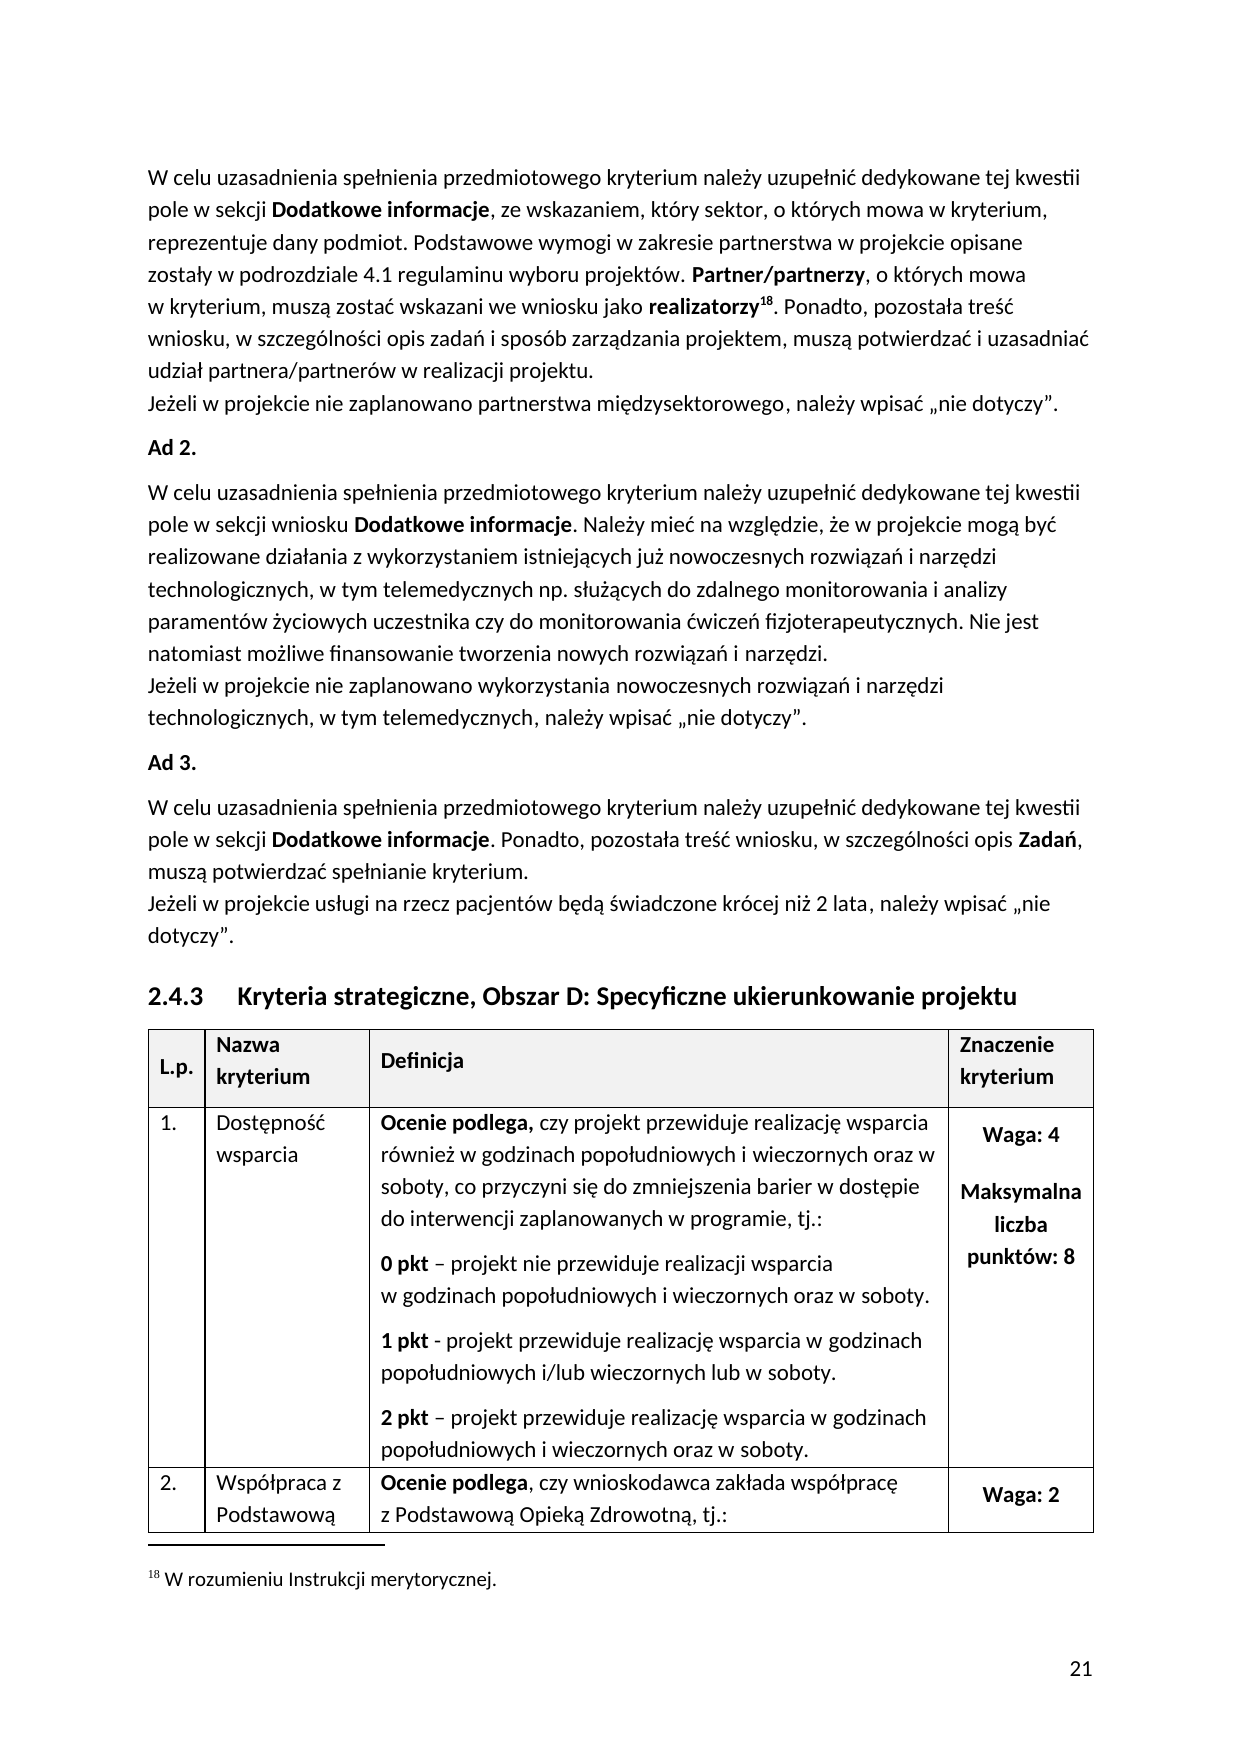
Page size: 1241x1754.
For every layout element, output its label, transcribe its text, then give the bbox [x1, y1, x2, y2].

text W celu uzasadnienia spełnienia przedmiotowego kryterium należy uzupełnić dedykowane tej kwestii pole w sekcji Dodatkowe informacje. Ponadto, pozostała treść wniosku, w szczególności opis Zadań, muszą potwierdzać spełnianie kryterium. [148, 793, 1092, 885]
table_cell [206, 1468, 369, 1532]
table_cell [370, 1468, 948, 1532]
subtitle Kryteria strategiczne, Obszar D: Specyficzne ukierunkowanie projektu [148, 979, 1092, 1012]
table_cell [149, 1108, 204, 1467]
table_cell Dostępność wsparcia [206, 1108, 369, 1467]
text W celu uzasadnienia spełnienia przedmiotowego kryterium należy uzupełnić dedykowane tej kwestii pole w sekcji wniosku Dodatkowe informacje. Należy mieć na względzie, że w projekcie mogą być realizowane działania z wykorzystaniem istniejących już nowoczesnych rozwiązań i narzędzi technologicznych, w tym telemedycznych np. służących do zdalnego monitorowania i analizy paramentów życiowych uczestnika czy do monitorowania ćwiczeń fizjoterapeutycznych. Nie jest natomiast możliwe finansowanie tworzenia nowych rozwiązań i narzędzi. [148, 478, 1092, 667]
table_header Nazwa kryterium [206, 1030, 369, 1107]
table_cell [149, 1468, 204, 1532]
text Ad 2. [148, 433, 1092, 461]
table_cell Ocenie podlega, czy projekt przewiduje realizację wsparcia również w godzinach popołudniowych i wieczornych oraz w soboty, co przyczyni się do zmniejszenia barier w dostępie do interwencji zaplanowanych w programie, tj.: 0 pkt – projekt nie przewiduje realizacji wsparcia w godzinach popołudniowych i wieczornych oraz w soboty. 1 pkt - projekt przewiduje realizację wsparcia w godzinach popołudniowych i/lub wieczornych lub w soboty. 2 pkt – projekt przewiduje realizację wsparcia w godzinach popołudniowych i wieczornych oraz w soboty. [370, 1108, 948, 1467]
text Jeżeli w projekcie usługi na rzecz pacjentów będą świadczone krócej niż 2 lata, należy wpisać „nie dotyczy”. [148, 889, 1092, 949]
text W celu uzasadnienia spełnienia przedmiotowego kryterium należy uzupełnić dedykowane tej kwestii pole w sekcji Dodatkowe informacje, ze wskazaniem, który sektor, o których mowa w kryterium, reprezentuje dany podmiot. Podstawowe wymogi w zakresie partnerstwa w projekcie opisane zostały w podrozdziale 4.1 regulaminu wyboru projektów. Partner/partnerzy, o których mowa w kryterium, muszą zostać wskazani we wniosku jako realizatorzy. Ponadto, pozostała treść wniosku, w szczególności opis zadań i sposób zarządzania projektem, muszą potwierdzać i uzasadniać udział partnera/partnerów w realizacji projektu. [148, 163, 1092, 384]
text Jeżeli w projekcie nie zaplanowano partnerstwa międzysektorowego, należy wpisać „nie dotyczy”. [148, 389, 1092, 417]
table_header L.p. [149, 1030, 204, 1107]
table_cell Waga: 2 Maksymalna liczba punktów: 2 [949, 1468, 1093, 1532]
text Ad 3. [148, 748, 1092, 776]
table_header Definicja [370, 1030, 948, 1107]
table_cell Waga: 4 Maksymalna liczba punktów: 8 [949, 1108, 1093, 1467]
table_header Znaczenie kryterium [949, 1030, 1093, 1107]
text Jeżeli w projekcie nie zaplanowano wykorzystania nowoczesnych rozwiązań i narzędzi technologicznych, w tym telemedycznych, należy wpisać „nie dotyczy”. [148, 671, 1092, 731]
